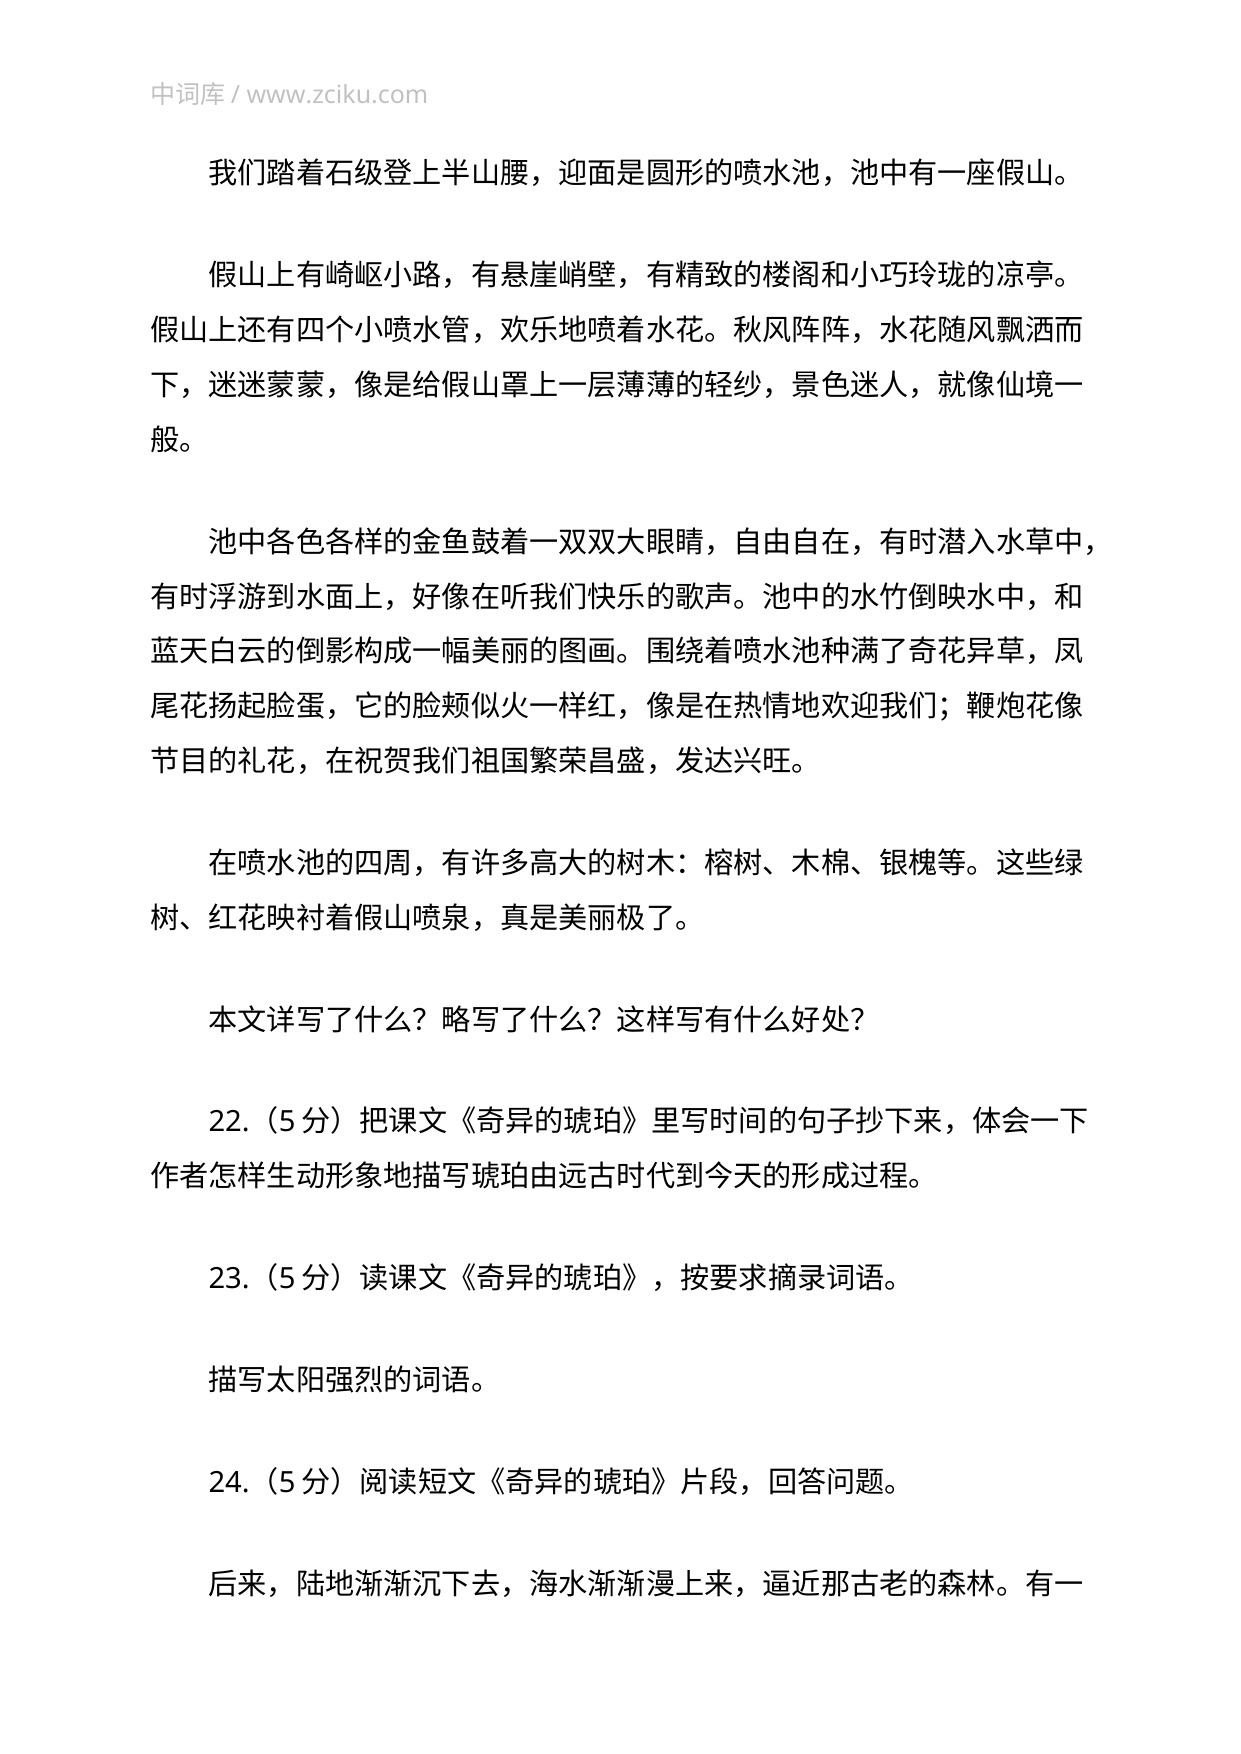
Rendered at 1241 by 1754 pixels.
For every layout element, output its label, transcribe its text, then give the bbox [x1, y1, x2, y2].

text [150, 1561, 1090, 1603]
text 本文详写了什么？略写了什么？这样写有什么好处？ [150, 996, 1090, 1038]
text 描写太阳强烈的词语。 [150, 1357, 1090, 1399]
text 在喷水池的四周，有许多高大的树木：榕树、木棉、银槐等。这些绿树、红花映衬着假山喷泉，真是美丽极了。 [150, 839, 1090, 937]
text 24.（5分）阅读短文《奇异的琥珀》片段，回答问题。 [150, 1458, 1090, 1501]
text 我们踏着石级登上半山腰，迎面是圆形的喷水池，池中有一座假山。 [150, 150, 1090, 192]
text 池中各色各样的金鱼鼓着一双双大眼睛，自由自在，有时潜入水草中，有时浮游到水面上，好像在听我们快乐的歌声。池中的水竹倒映水中，和蓝天白云的倒影构成一幅美丽的图画。围绕着喷水池种满了奇花异草，凤尾花扬起脸蛋，它的脸颊似火一样红，像是在热情地欢迎我们；鞭炮花像节目的礼花，在祝贺我们祖国繁荣昌盛，发达兴旺。 [150, 518, 1090, 780]
text 23.（5分）读课文《奇异的琥珀》，按要求摘录词语。 [150, 1255, 1090, 1297]
text 假山上有崎岖小路，有悬崖峭壁，有精致的楼阁和小巧玲珑的凉亭。假山上还有四个小喷水管，欢乐地喷着水花。秋风阵阵，水花随风飘洒而下，迷迷蒙蒙，像是给假山罩上一层薄薄的轻纱，景色迷人，就像仙境一般。 [150, 252, 1090, 459]
text 22.（5分）把课文《奇异的琥珀》里写时间的句子抄下来，体会一下作者怎样生动形象地描写琥珀由远古时代到今天的形成过程。 [150, 1098, 1090, 1195]
